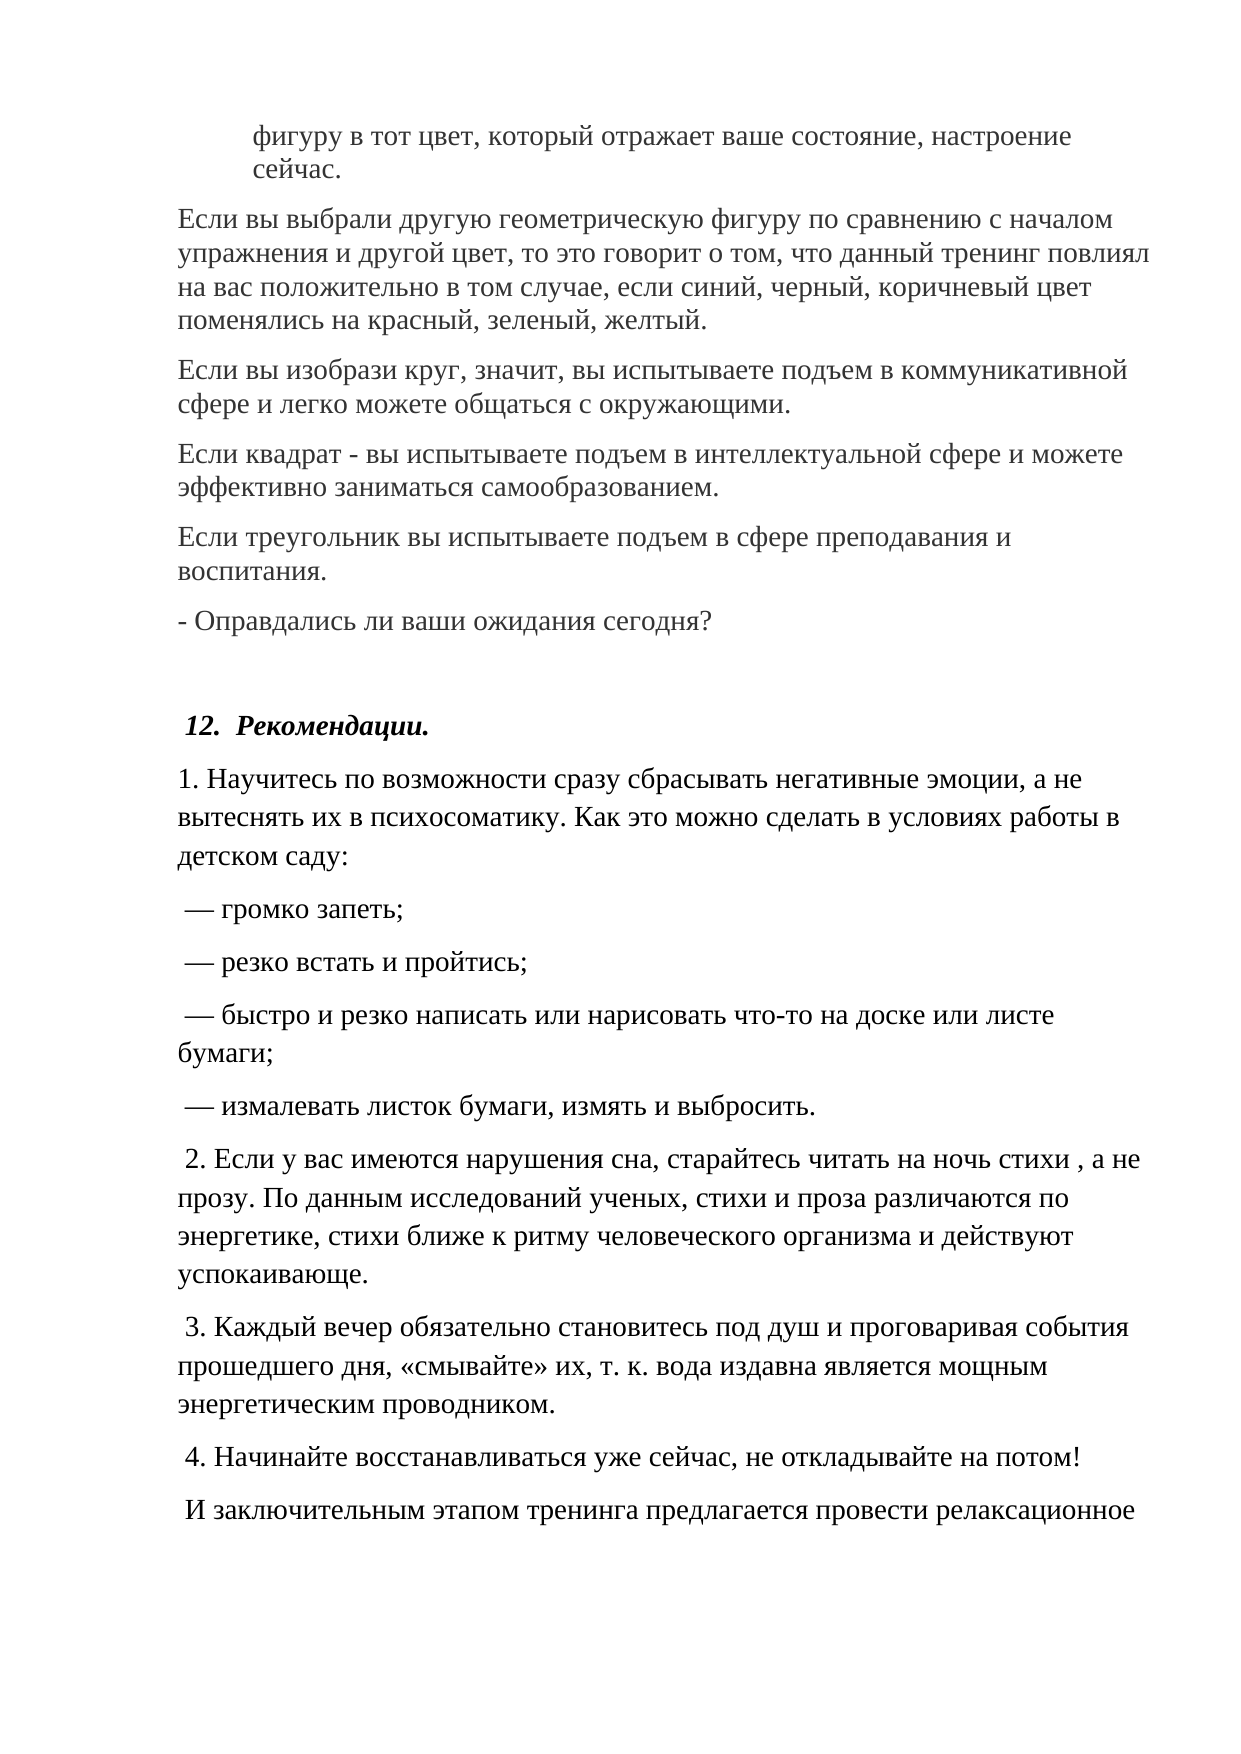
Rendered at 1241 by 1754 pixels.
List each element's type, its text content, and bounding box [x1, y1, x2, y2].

text 3. Каждый вечер обязательно становитесь под душ и проговаривая события прошедшего дня, «смывайте» их, т. к. вода издавна является мощным энергетическим проводником. [177, 1305, 1152, 1420]
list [252, 118, 1152, 185]
text Если квадрат - вы испытываете подъем в интеллектуальной сфере и можете эффективно заниматься самообразованием. [177, 436, 1152, 503]
text 1. Научитесь по возможности сразу сбрасывать негативные эмоции, а не вытеснять их в психосоматику. Как это можно сделать в условиях работы в детском саду: [177, 756, 1152, 871]
text 2. Если у вас имеются нарушения сна, старайтесь читать на ночь стихи , а не прозу. По данным исследований ученых, стихи и проза различаются по энергетике, стихи ближе к ритму человеческого организма и действуют успокаивающе. [177, 1136, 1152, 1290]
text — громко запеть; [177, 886, 1152, 924]
text 12. Рекомендации. [177, 703, 1152, 741]
text - Оправдались ли ваши ожидания сегодня? [177, 603, 1152, 636]
text 4. Начинайте восстанавливаться уже сейчас, не откладывайте на потом! [177, 1434, 1152, 1473]
text Если вы изобрази круг, значит, вы испытываете подъем в коммуникативной сфере и легко можете общаться с окружающими. [177, 352, 1152, 419]
text — измалевать листок бумаги, измять и выбросить. [177, 1083, 1152, 1122]
text Если вы выбрали другую геометрическую фигуру по сравнению с началом упражнения и другой цвет, то это говорит о том, что данный тренинг повлиял на вас положительно в том случае, если синий, черный, коричневый цвет поменялись на красный, зеленый, желтый. [177, 202, 1152, 336]
text — резко встать и пройтись; [177, 939, 1152, 977]
text И заключительным этапом тренинга предлагается провести релаксационное [177, 1488, 1152, 1526]
text Если треугольник вы испытываете подъем в сфере преподавания и воспитания. [177, 519, 1152, 586]
text — быстро и резко написать или нарисовать что-то на доске или листе бумаги; [177, 992, 1152, 1069]
